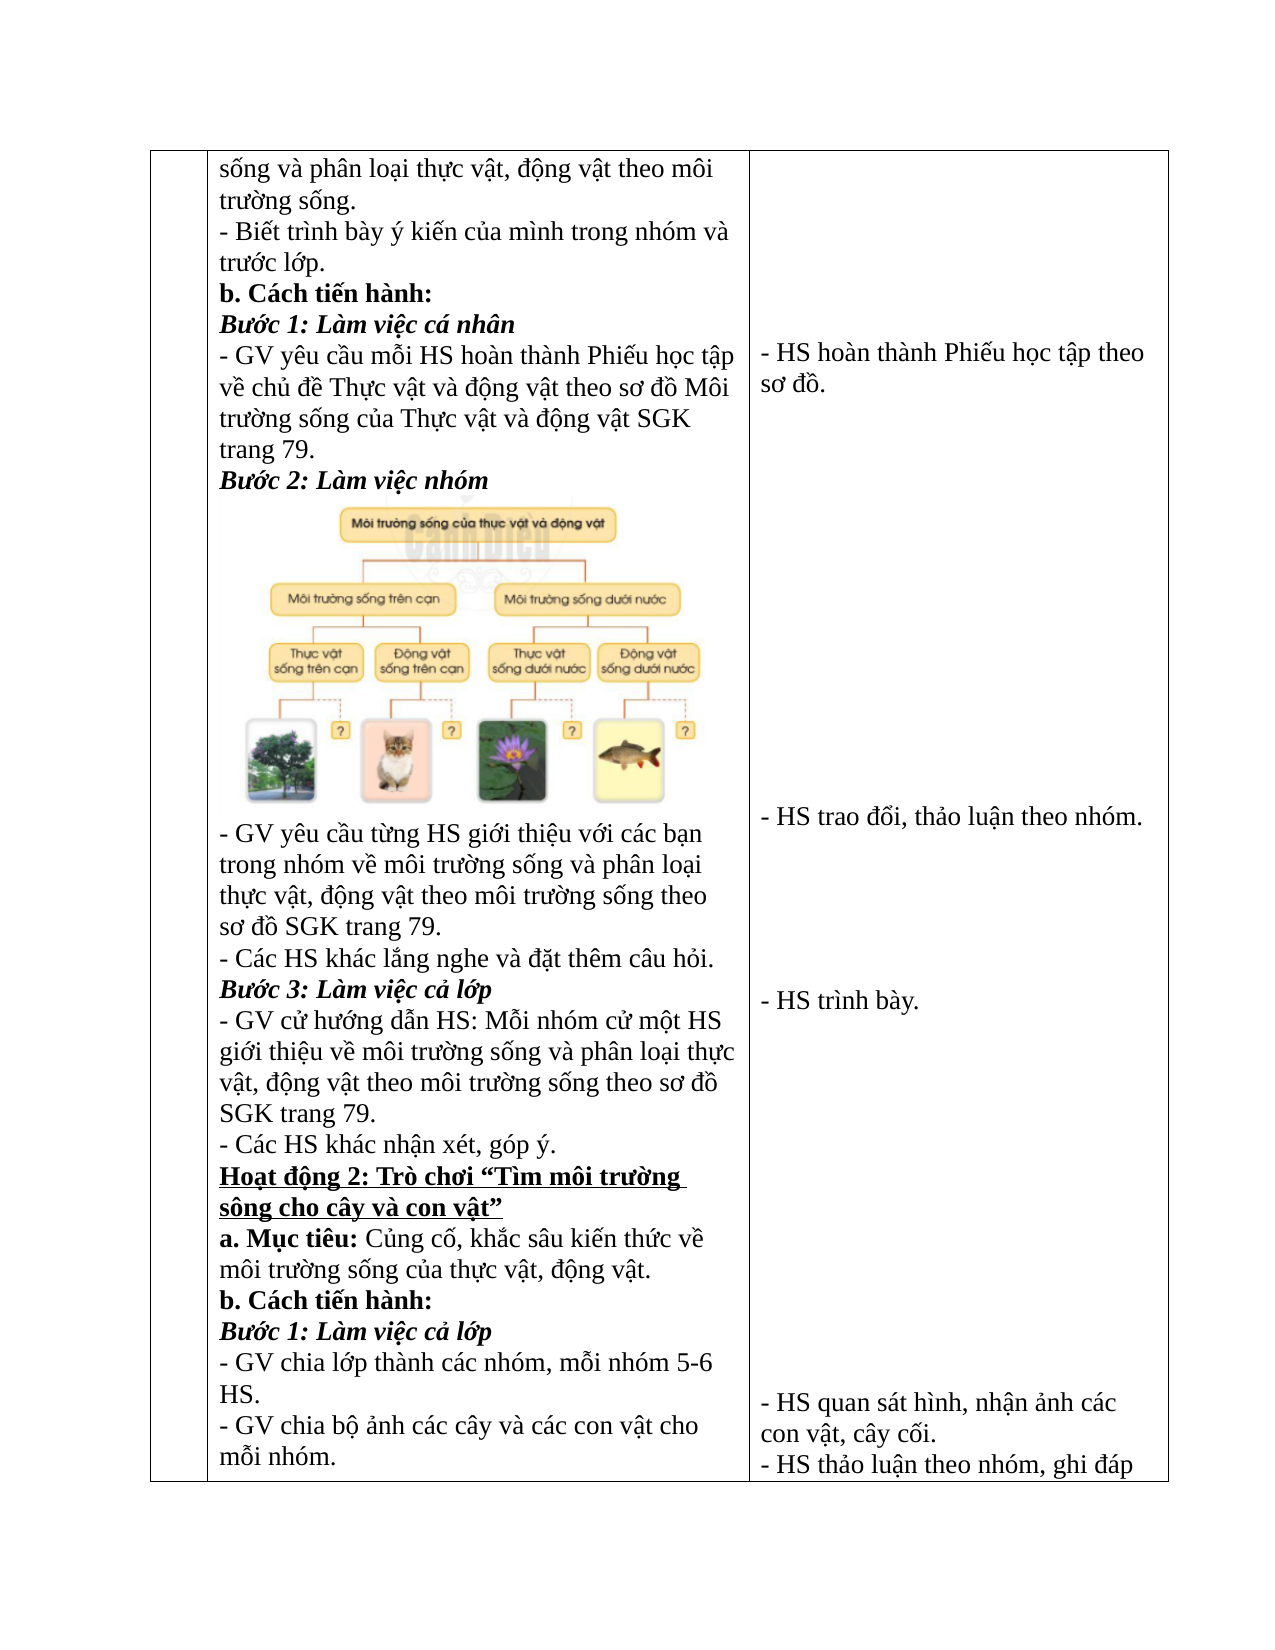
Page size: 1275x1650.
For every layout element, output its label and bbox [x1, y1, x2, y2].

table_cell [750, 151, 1168, 1481]
table_cell [151, 151, 207, 1481]
picture [219, 495, 738, 817]
table_cell [208, 151, 749, 1481]
